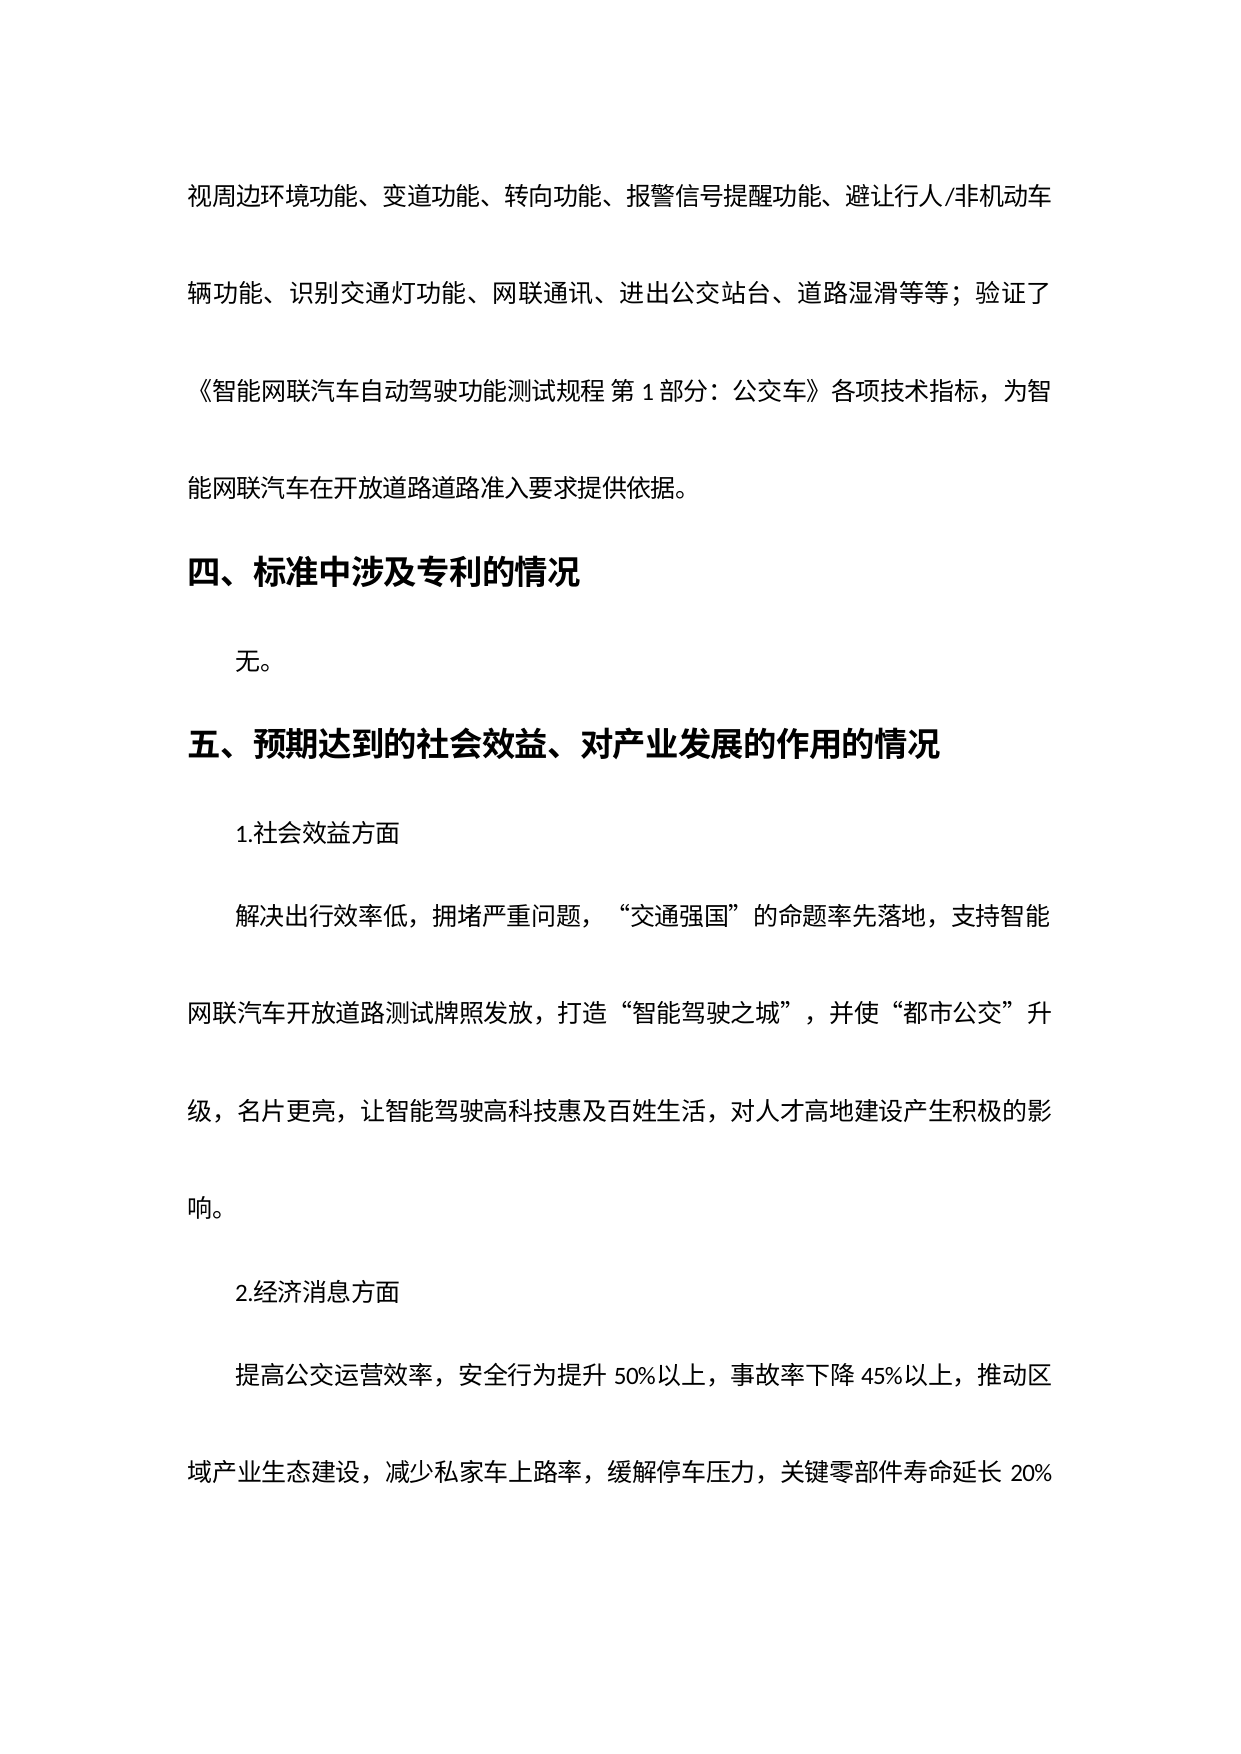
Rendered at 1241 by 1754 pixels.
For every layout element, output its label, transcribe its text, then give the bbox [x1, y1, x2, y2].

text 1.社会效益方面 [187, 799, 1053, 864]
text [187, 1341, 1053, 1503]
text 四、标准中涉及专利的情况 [187, 538, 1053, 603]
text 五、预期达到的社会效益、对产业发展的作用的情况 [187, 710, 1053, 775]
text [187, 162, 1053, 519]
text 解决出行效率低，拥堵严重问题，“交通强国”的命题率先落地，支持智能网联汽车开放道路测试牌照发放，打造“智能驾驶之城”，并使“都市公交”升级，名片更亮，让智能驾驶高科技惠及百姓生活，对人才高地建设产生积极的影响。 [187, 882, 1053, 1239]
text 无。 [187, 627, 1053, 692]
text 2.经济消息方面 [187, 1258, 1053, 1323]
